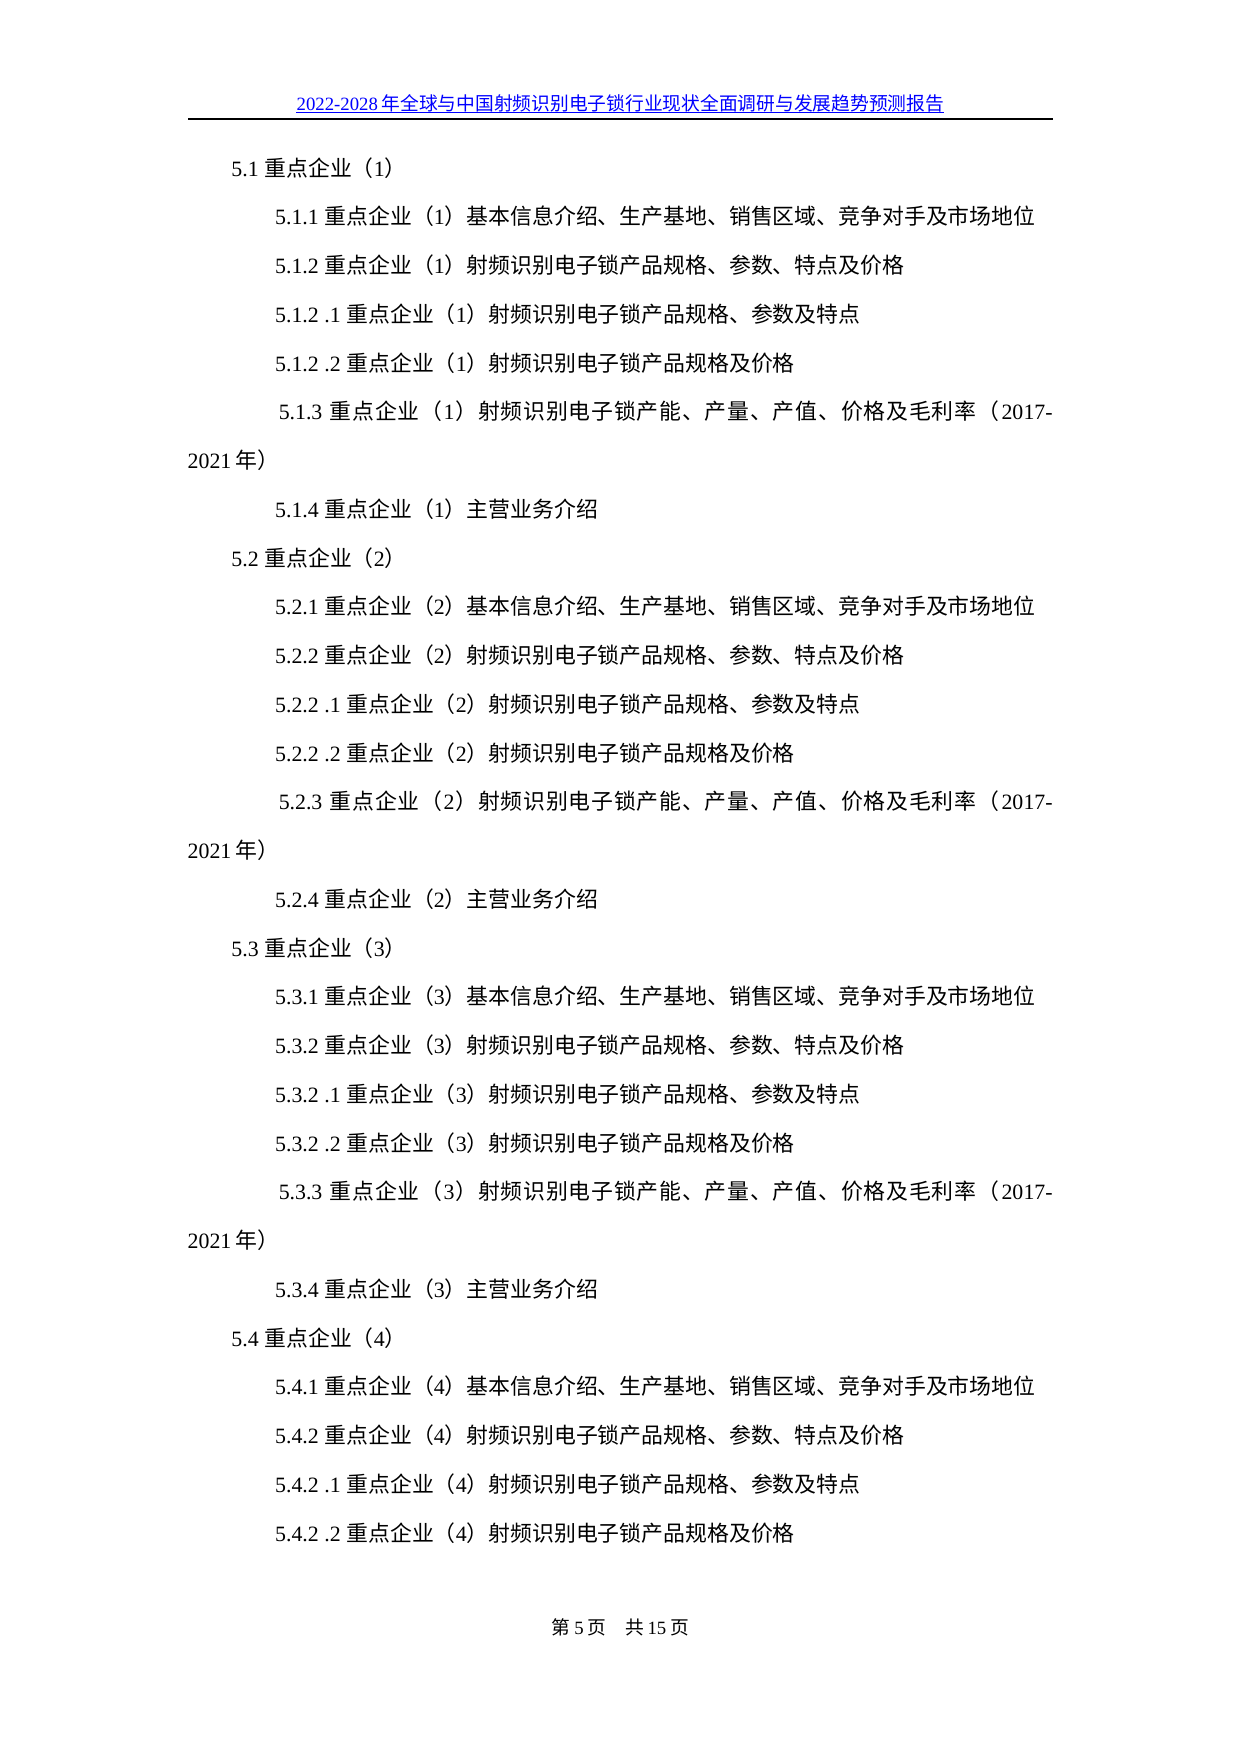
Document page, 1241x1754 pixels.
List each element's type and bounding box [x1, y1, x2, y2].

text [187, 150, 1053, 1548]
